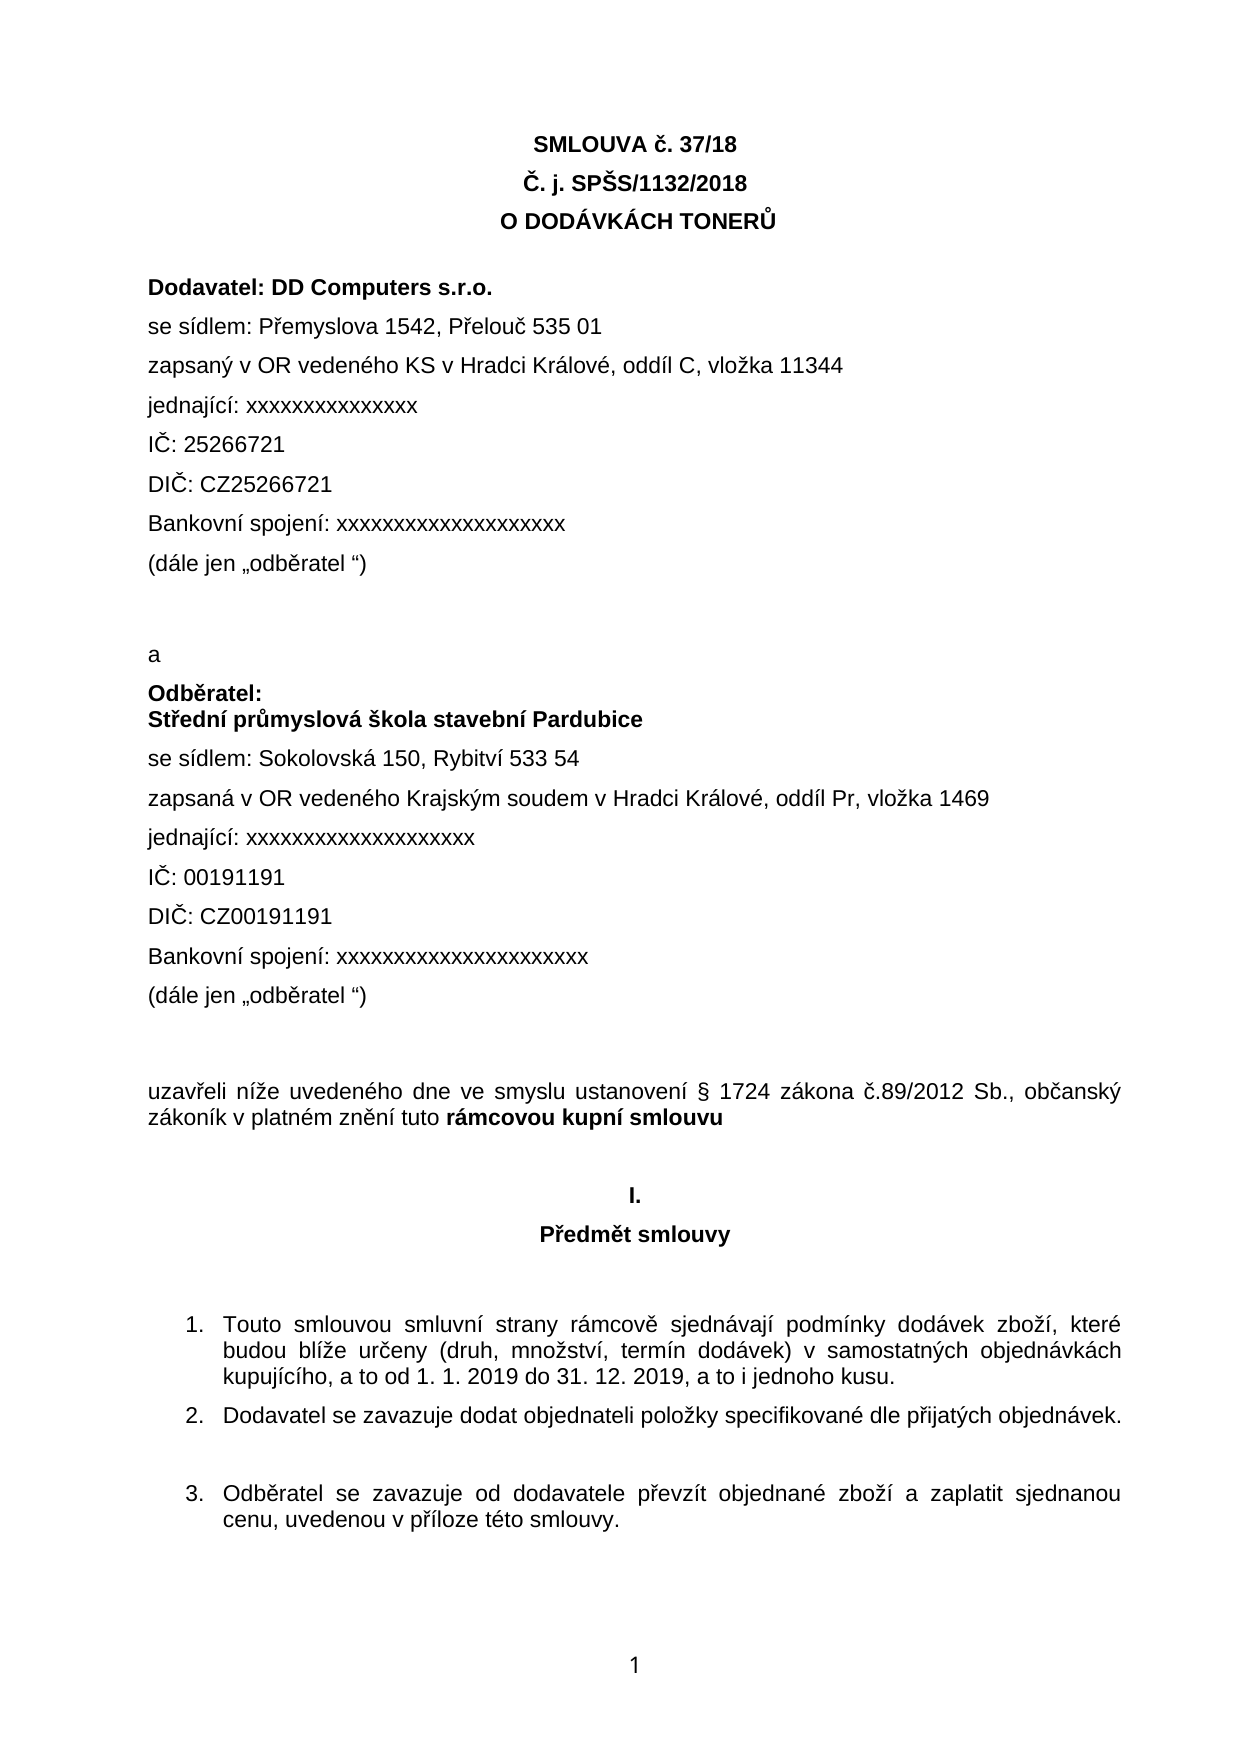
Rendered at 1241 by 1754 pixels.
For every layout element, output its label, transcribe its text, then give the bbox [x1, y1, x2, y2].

text se sídlem: Přemyslova 1542, Přelouč 535 01 [148, 313, 1122, 339]
text (dále jen „odběratel “) [148, 550, 1122, 576]
text IČ: 25266721 [148, 431, 1122, 458]
text Č. j. SPŠS/1132/2018 [148, 169, 1122, 196]
text I. [148, 1182, 1122, 1208]
text O DODÁVKÁCH TONERŮ [148, 208, 1122, 235]
text Odběratel: [148, 679, 1122, 706]
text zapsaná v OR vedeného Krajským soudem v Hradci Králové, oddíl Pr, vložka 1469 [148, 785, 1122, 811]
text uzavřeli níže uvedeného dne ve smyslu ustanovení § 1724 zákona č.89/2012 Sb., občanský zákoník v platném znění tuto rámcovou kupní smlouvu [148, 1078, 1122, 1131]
text se sídlem: Sokolovská 150, Rybitví 533 54 [148, 745, 1122, 772]
text DIČ: CZ00191191 [148, 903, 1122, 930]
text IČ: 00191191 [148, 864, 1122, 890]
text zapsaný v OR vedeného KS v Hradci Králové, oddíl C, vložka 11344 [148, 352, 1122, 379]
text Střední průmyslová škola stavební Pardubice [148, 706, 1122, 732]
text a [148, 641, 1122, 667]
list Touto smlouvou smluvní strany rámcově sjednávají podmínky dodávek zboží, které budou blíže určeny (druh, množství, termín dodávek) v samostatných objednávkách kupujícího, a to od 1. 1. 2019 do 31. 12. 2019, a to i jednoho kusu. [185, 1311, 1122, 1389]
text Bankovní spojení: xxxxxxxxxxxxxxxxxxxxxx [148, 943, 1122, 969]
text Bankovní spojení: xxxxxxxxxxxxxxxxxxxx [148, 510, 1122, 537]
text jednající: xxxxxxxxxxxxxxxxxxxx [148, 824, 1122, 851]
text Předmět smlouvy [148, 1221, 1122, 1247]
text DIČ: CZ25266721 [148, 471, 1122, 497]
list Odběratel se zavazuje od dodavatele převzít objednané zboží a zaplatit sjednanou cenu, uvedenou v příloze této smlouvy. [185, 1480, 1122, 1532]
text SMLOUVA č. 37/18 [148, 131, 1122, 157]
list Dodavatel se zavazuje dodat objednateli položky specifikované dle přijatých objednávek. [185, 1402, 1122, 1428]
text jednající: xxxxxxxxxxxxxxx [148, 392, 1122, 418]
text Dodavatel: DD Computers s.r.o. [148, 273, 1122, 300]
text (dále jen „odběratel “) [148, 982, 1122, 1009]
